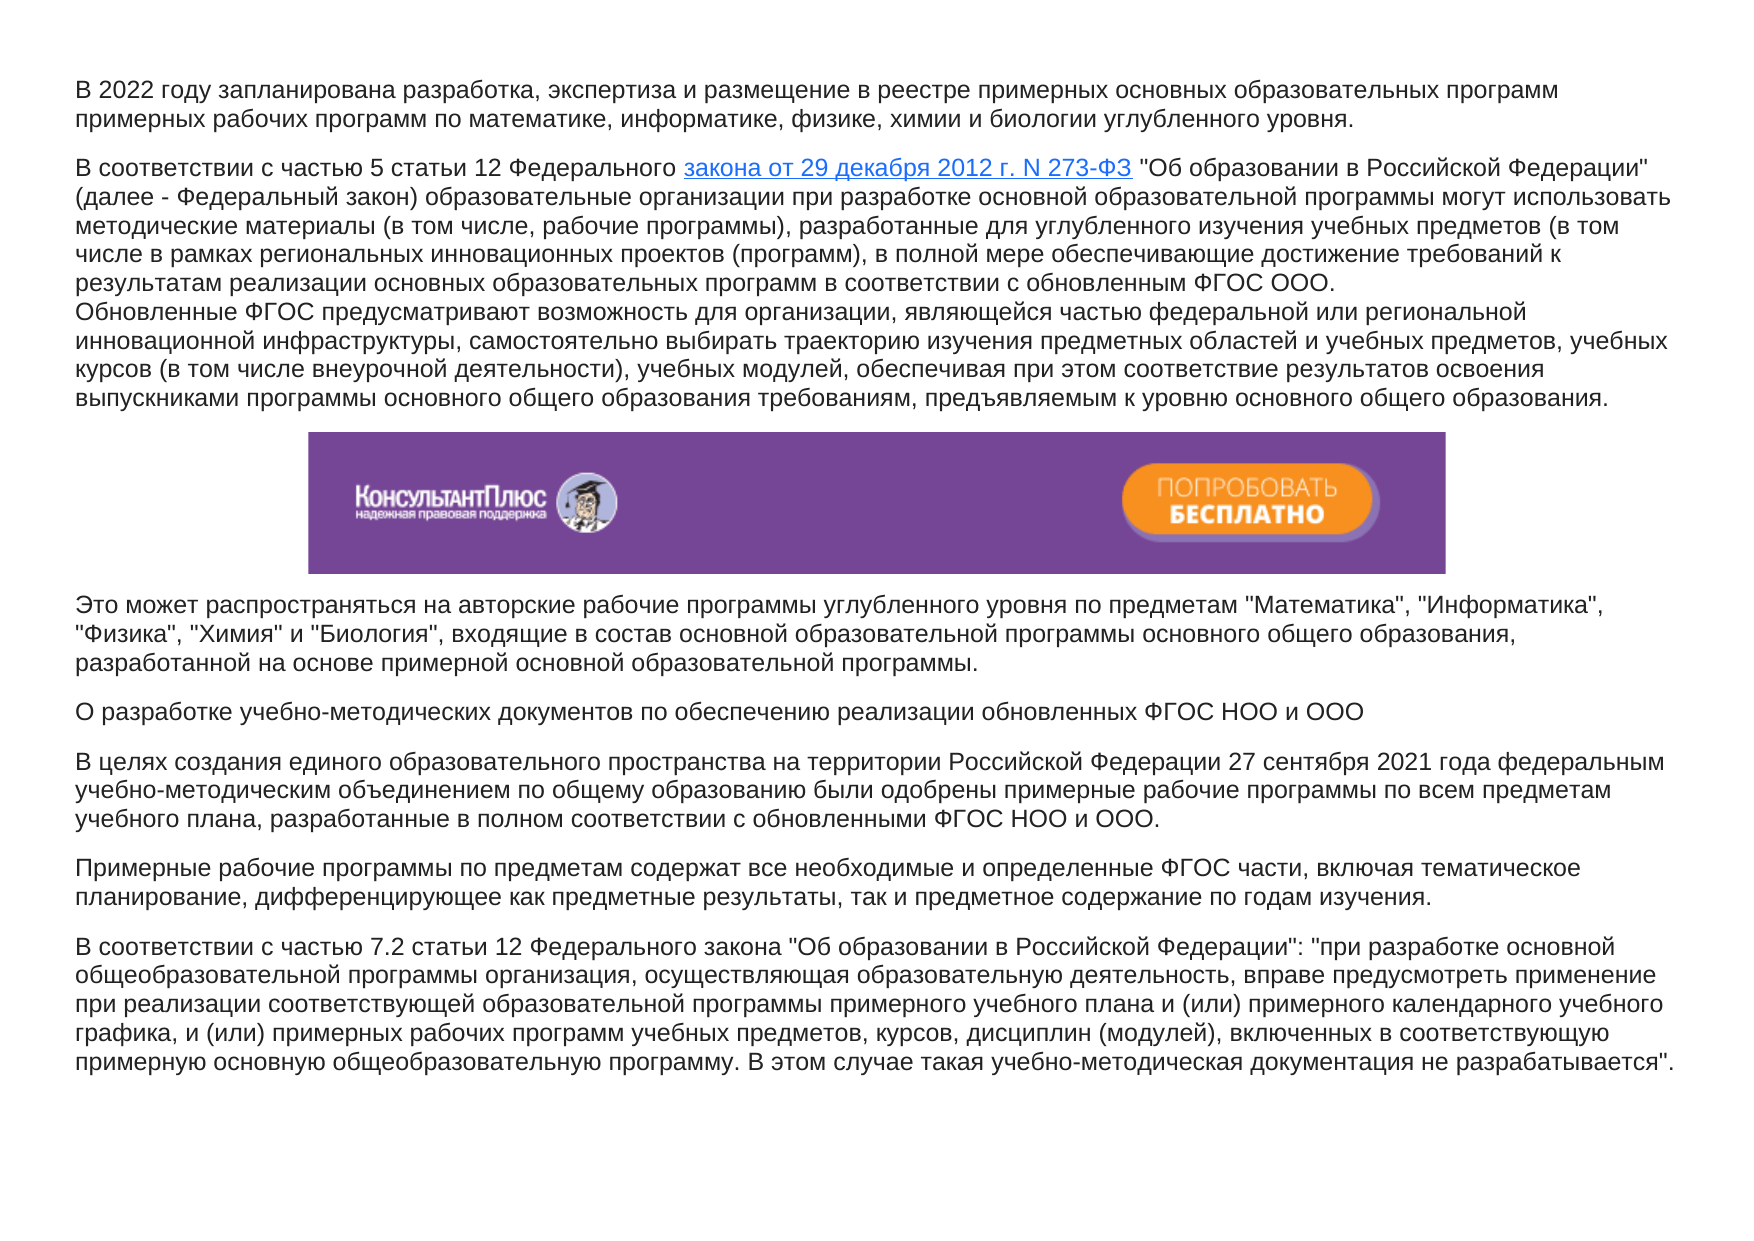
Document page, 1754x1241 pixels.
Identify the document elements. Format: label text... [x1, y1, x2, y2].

text Обновленные ФГОС предусматривают возможность для организации, являющейся частью федеральной или региональной инновационной инфраструктуры, самостоятельно выбирать траекторию изучения предметных областей и учебных предметов, учебных курсов (в том числе внеурочной деятельности), учебных модулей, обеспечивая при этом соответствие результатов освоения выпускниками программы основного общего образования требованиям, предъявляемым к уровню основного общего образования. [75, 297, 1679, 412]
text Примерные рабочие программы по предметам содержат все необходимые и определенные ФГОС части, включая тематическое планирование, дифференцирующее как предметные результаты, так и предметное содержание по годам изучения. [75, 853, 1679, 911]
text В соответствии с частью 7.2 статьи 12 Федерального закона "Об образовании в Российской Федерации": "при разработке основной общеобразовательной программы организация, осуществляющая образовательную деятельность, вправе предусмотреть применение при реализации соответствующей образовательной программы примерного учебного плана и (или) примерного календарного учебного графика, и (или) примерных рабочих программ учебных предметов, курсов, дисциплин (модулей), включенных в соответствующую примерную основную общеобразовательную программу. В этом случае такая учебно-методическая документация не разрабатывается". [75, 932, 1679, 1075]
picture [308, 432, 1446, 574]
text О разработке учебно-методических документов по обеспечению реализации обновленных ФГОС НОО и ООО [75, 697, 1679, 726]
text В соответствии с частью 5 статьи 12 Федерального закона от 29 декабря 2012 г. N 273-ФЗ "Об образовании в Российской Федерации" (далее - Федеральный закон) образовательные организации при разработке основной образовательной программы могут использовать методические материалы (в том числе, рабочие программы), разработанные для углубленного изучения учебных предметов (в том числе в рамках региональных инновационных проектов (программ), в полной мере обеспечивающие достижение требований к результатам реализации основных образовательных программ в соответствии с обновленным ФГОС ООО. [75, 153, 1679, 297]
text Это может распространяться на авторские рабочие программы углубленного уровня по предметам "Математика", "Информатика", "Физика", "Химия" и "Биология", входящие в состав основной образовательной программы основного общего образования, разработанной на основе примерной основной образовательной программы. [75, 590, 1679, 676]
text В целях создания единого образовательного пространства на территории Российской Федерации 27 сентября 2021 года федеральным учебно-методическим объединением по общему образованию были одобрены примерные рабочие программы по всем предметам учебного плана, разработанные в полном соответствии с обновленными ФГОС НОО и ООО. [75, 746, 1679, 833]
text В 2022 году запланирована разработка, экспертиза и размещение в реестре примерных основных образовательных программ примерных рабочих программ по математике, информатике, физике, химии и биологии углубленного уровня. [75, 75, 1679, 132]
